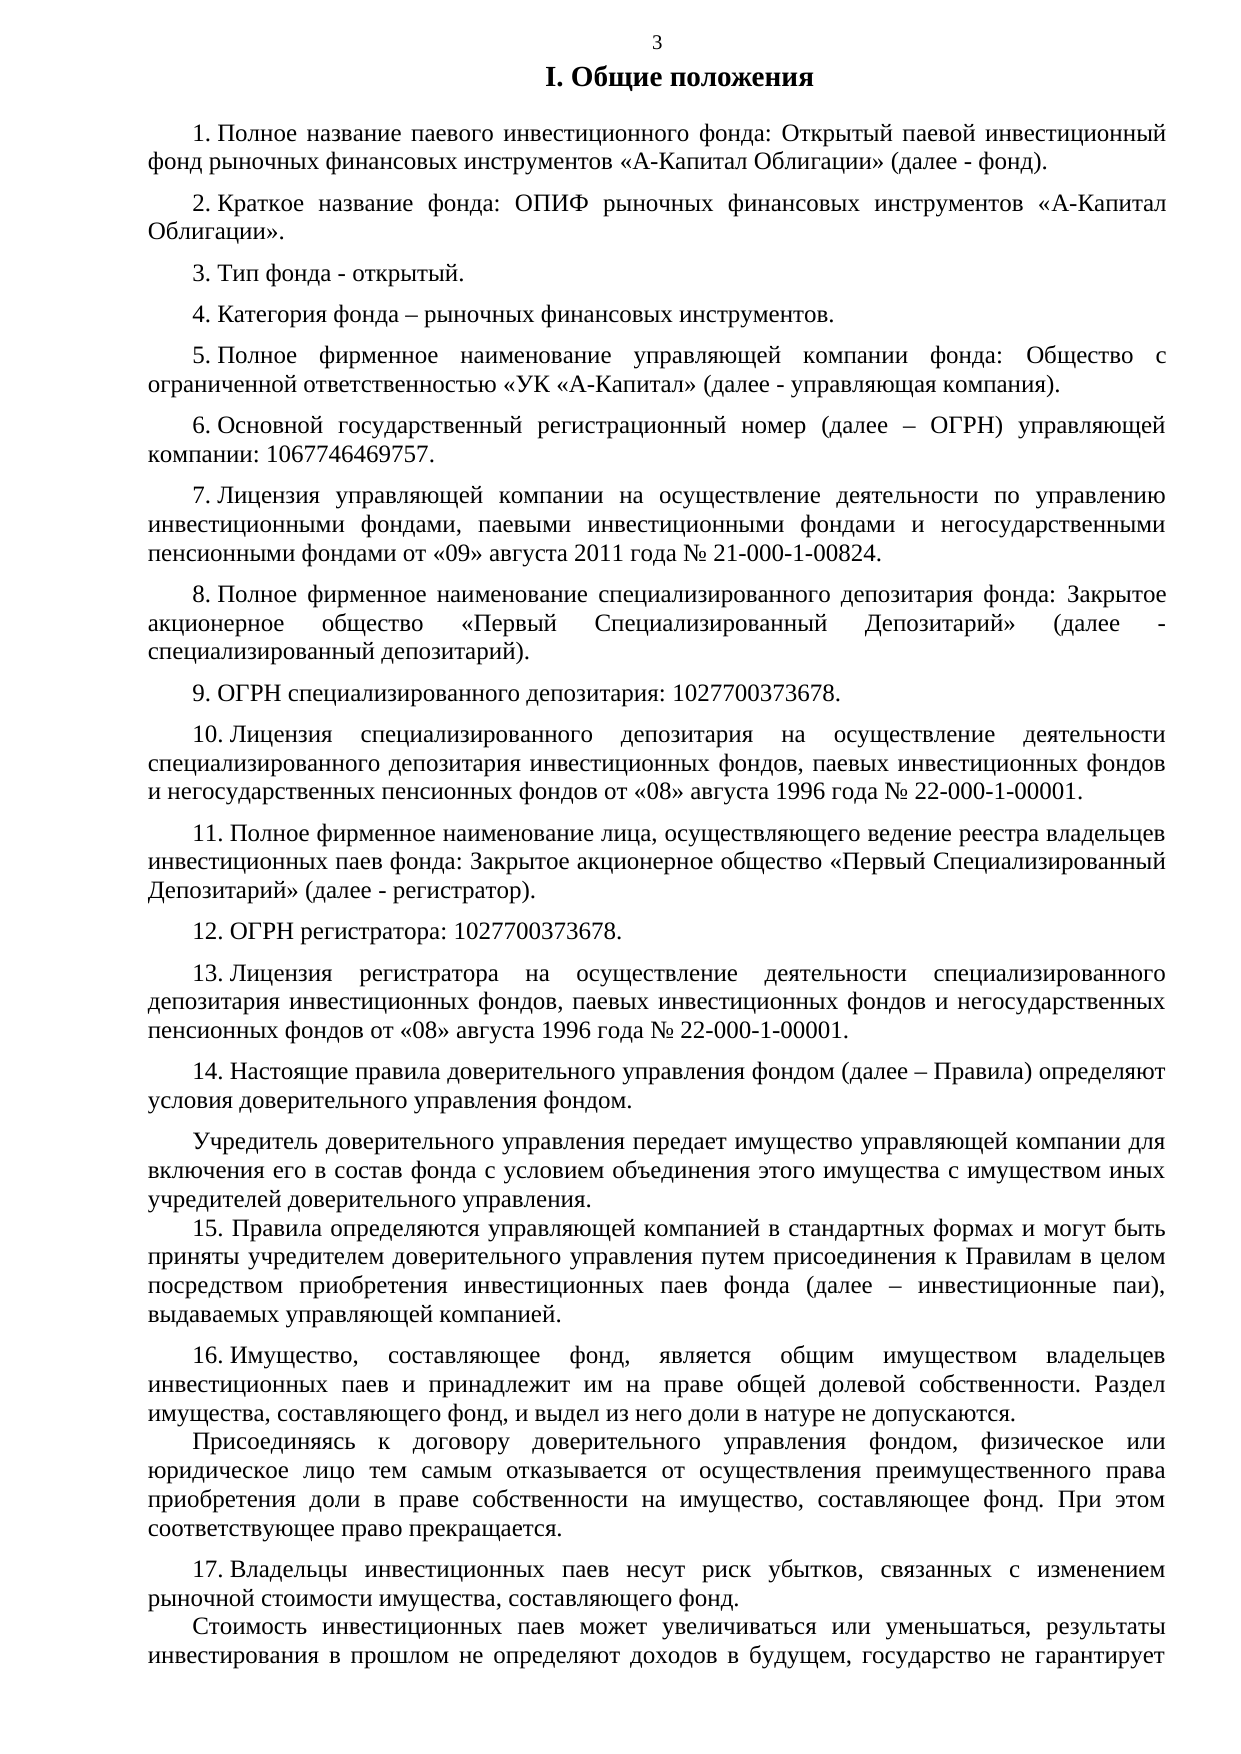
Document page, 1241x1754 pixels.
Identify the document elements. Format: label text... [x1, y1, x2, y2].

text 8. Полное фирменное наименование специализированного депозитария фонда: Закрытое акционерное общество «Первый Специализированный Депозитарий» (далее - специализированный депозитарий). [148, 579, 1166, 665]
text 13. Лицензия регистратора на осуществление деятельности специализированного депозитария инвестиционных фондов, паевых инвестиционных фондов и негосударственных пенсионных фондов от «08» августа 1996 года № 22-000-1-00001. [148, 958, 1166, 1044]
text Учредитель доверительного управления передает имущество управляющей компании для включения его в состав фонда с условием объединения этого имущества с имуществом иных учредителей доверительного управления. [148, 1126, 1166, 1213]
text Присоединяясь к договору доверительного управления фондом, физическое или юридическое лицо тем самым отказывается от осуществления преимущественного права приобретения доли в праве собственности на имущество, составляющее фонд. При этом соответствующее право прекращается. [148, 1426, 1166, 1541]
text 17. Владельцы инвестиционных паев несут риск убытков, связанных с изменением рыночной стоимости имущества, составляющего фонд. [148, 1554, 1166, 1611]
text 1. Полное название паевого инвестиционного фонда: Открытый паевой инвестиционный фонд рыночных финансовых инструментов «А-Капитал Облигации» (далее - фонд). [148, 118, 1166, 175]
text 15. Правила определяются управляющей компанией в стандартных формах и могут быть приняты учредителем доверительного управления путем присоединения к Правилам в целом посредством приобретения инвестиционных паев фонда (далее – инвестиционные паи), выдаваемых управляющей компанией. [148, 1213, 1166, 1328]
text 3. Тип фонда - открытый. [148, 258, 1166, 286]
text 7. Лицензия управляющей компании на осуществление деятельности по управлению инвестиционными фондами, паевыми инвестиционными фондами и негосударственными пенсионными фондами от «09» августа 2011 года № 21-000-1-00824. [148, 480, 1166, 566]
subtitle I. Общие положения [148, 59, 1166, 93]
text 10. Лицензия специализированного депозитария на осуществление деятельности специализированного депозитария инвестиционных фондов, паевых инвестиционных фондов и негосударственных пенсионных фондов от «08» августа 1996 года № 22-000-1-00001. [148, 719, 1166, 805]
text 14. Настоящие правила доверительного управления фондом (далее – Правила) определяют условия доверительного управления фондом. [148, 1056, 1166, 1114]
text 2. Краткое название фонда: ОПИФ рыночных финансовых инструментов «А-Капитал Облигации». [148, 188, 1166, 245]
text 6. Основной государственный регистрационный номер (далее – ОГРН) управляющей компании: 1067746469757. [148, 410, 1166, 468]
text 4. Категория фонда – рыночных финансовых инструментов. [148, 299, 1166, 328]
text 5. Полное фирменное наименование управляющей компании фонда: Общество с ограниченной ответственностью «УК «А-Капитал» (далее - управляющая компания). [148, 340, 1166, 398]
text 16. Имущество, составляющее фонд, является общим имуществом владельцев инвестиционных паев и принадлежит им на праве общей долевой собственности. Раздел имущества, составляющего фонд, и выдел из него доли в натуре не допускаются. [148, 1340, 1166, 1426]
text 12. ОГРН регистратора: 1027700373678. [148, 916, 1166, 945]
text 11. Полное фирменное наименование лица, осуществляющего ведение реестра владельцев инвестиционных паев фонда: Закрытое акционерное общество «Первый Специализированный Депозитарий» (далее - регистратор). [148, 818, 1166, 904]
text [148, 1611, 1166, 1669]
text 9. ОГРН специализированного депозитария: 1027700373678. [148, 678, 1166, 706]
